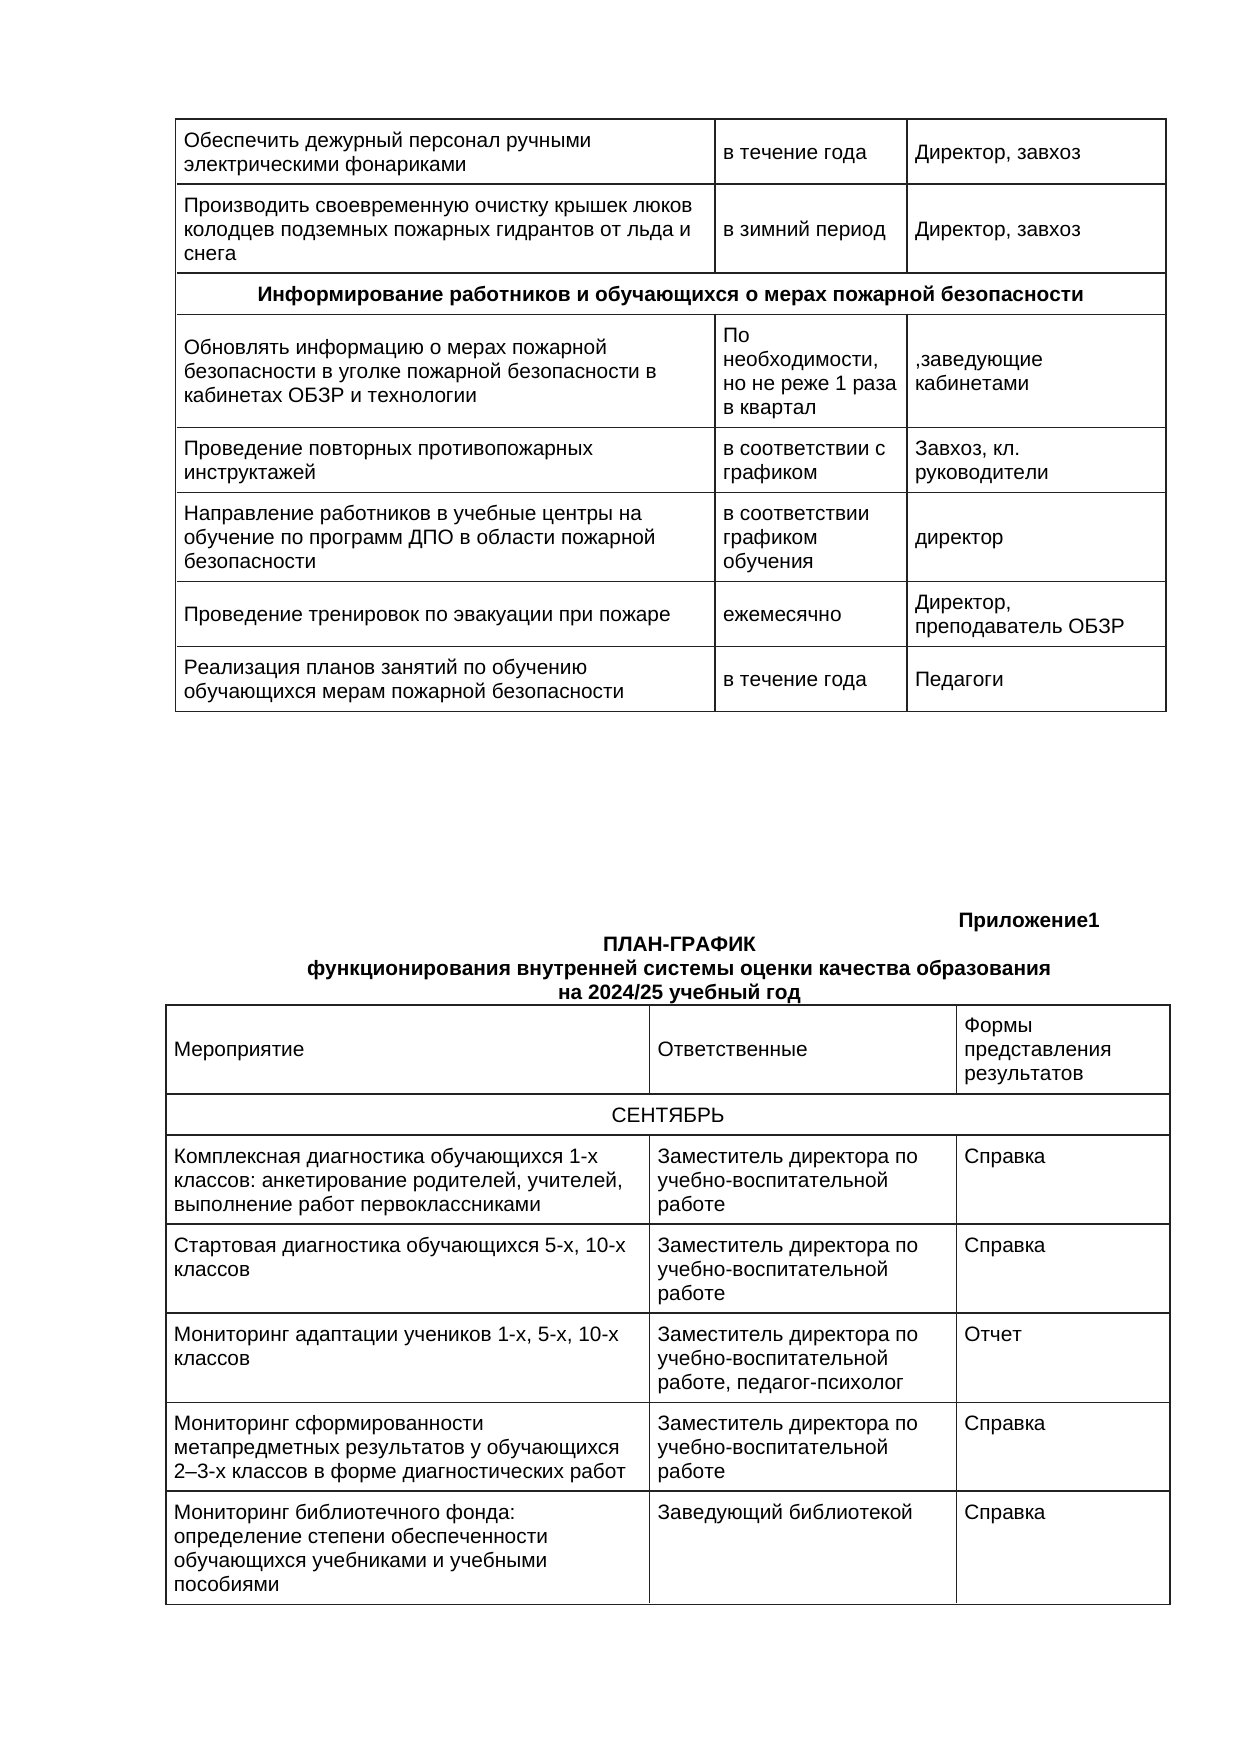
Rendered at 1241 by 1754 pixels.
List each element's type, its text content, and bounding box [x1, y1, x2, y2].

table_cell Справка [957, 1136, 1169, 1223]
table_cell Справка [957, 1225, 1169, 1312]
table_cell Реализация планов занятий по обучению обучающихся мерам пожарной безопасности [176, 647, 714, 711]
text ПЛАН-ГРАФИК [177, 932, 1181, 956]
table_cell Мониторинг библиотечного фонда: определение степени обеспеченности обучающихся учебниками и учебными пособиями [167, 1492, 649, 1603]
table_cell ,заведующие кабинетами [908, 315, 1165, 426]
table_cell Директор, преподаватель ОБЗР [908, 582, 1165, 646]
table_cell Заместитель директора по учебно-воспитательной работе [650, 1403, 956, 1490]
table_cell Проведение тренировок по эвакуации при пожаре [176, 582, 714, 646]
table_cell Комплексная диагностика обучающихся 1-х классов: анкетирование родителей, учителей, выполнение работ первоклассниками [167, 1136, 649, 1223]
table_cell Направление работников в учебные центры на обучение по программ ДПО в области пожарной безопасности [176, 493, 714, 581]
table_cell Справка [957, 1403, 1169, 1490]
table_cell Директор, завхоз [908, 185, 1165, 272]
table_cell Обновлять информацию о мерах пожарной безопасности в уголке пожарной безопасности в кабинетах ОБЗР и технологии [176, 315, 714, 426]
table_cell Проведение повторных противопожарных инструктажей [176, 428, 714, 492]
table_cell Информирование работников и обучающихся о мерах пожарной безопасности [176, 273, 1165, 313]
table_cell Отчет [957, 1314, 1169, 1401]
table_header Мероприятие [167, 1006, 649, 1093]
table_header Ответственные [650, 1006, 956, 1093]
table_cell Мониторинг сформированности метапредметных результатов у обучающихся 2–3-х классов в форме диагностических работ [167, 1403, 649, 1490]
table_cell в течение года [716, 120, 906, 183]
table_cell Заместитель директора по учебно-воспитательной работе, педагог-психолог [650, 1314, 956, 1401]
table_cell Завхоз, кл. руководители [908, 428, 1165, 492]
table_cell Заместитель директора по учебно-воспитательной работе [650, 1136, 956, 1223]
table_cell в зимний период [716, 185, 906, 272]
text Приложение1 [177, 908, 1181, 932]
table_cell Стартовая диагностика обучающихся 5-х, 10-х классов [167, 1225, 649, 1312]
table_cell в течение года [716, 647, 906, 711]
table_cell Производить своевременную очистку крышек люков колодцев подземных пожарных гидрантов от льда и снега [176, 184, 714, 272]
text функционирования внутренней системы оценки качества образования [177, 956, 1181, 980]
table_cell в соответствии графиком обучения [716, 493, 906, 581]
table_cell ежемесячно [716, 582, 906, 646]
table_cell Директор, завхоз [908, 120, 1165, 183]
table_cell в соответствии с графиком [716, 428, 906, 492]
text на 2024/25 учебный год [177, 980, 1181, 1004]
table_cell Заведующий библиотекой [650, 1492, 956, 1603]
table_cell Справка [957, 1492, 1169, 1603]
table_cell директор [908, 493, 1165, 581]
table_header Формы представления результатов [957, 1006, 1169, 1093]
table_cell СЕНТЯБРЬ [167, 1095, 1169, 1134]
table_cell Заместитель директора по учебно-воспитательной работе [650, 1225, 956, 1312]
table_cell По необходимости, но не реже 1 раза в квартал [716, 315, 906, 426]
table_cell Обеспечить дежурный персонал ручными электрическими фонариками [176, 120, 714, 183]
table_cell Мониторинг адаптации учеников 1-х, 5-х, 10-х классов [167, 1314, 649, 1401]
table_cell Педагоги [908, 647, 1165, 711]
